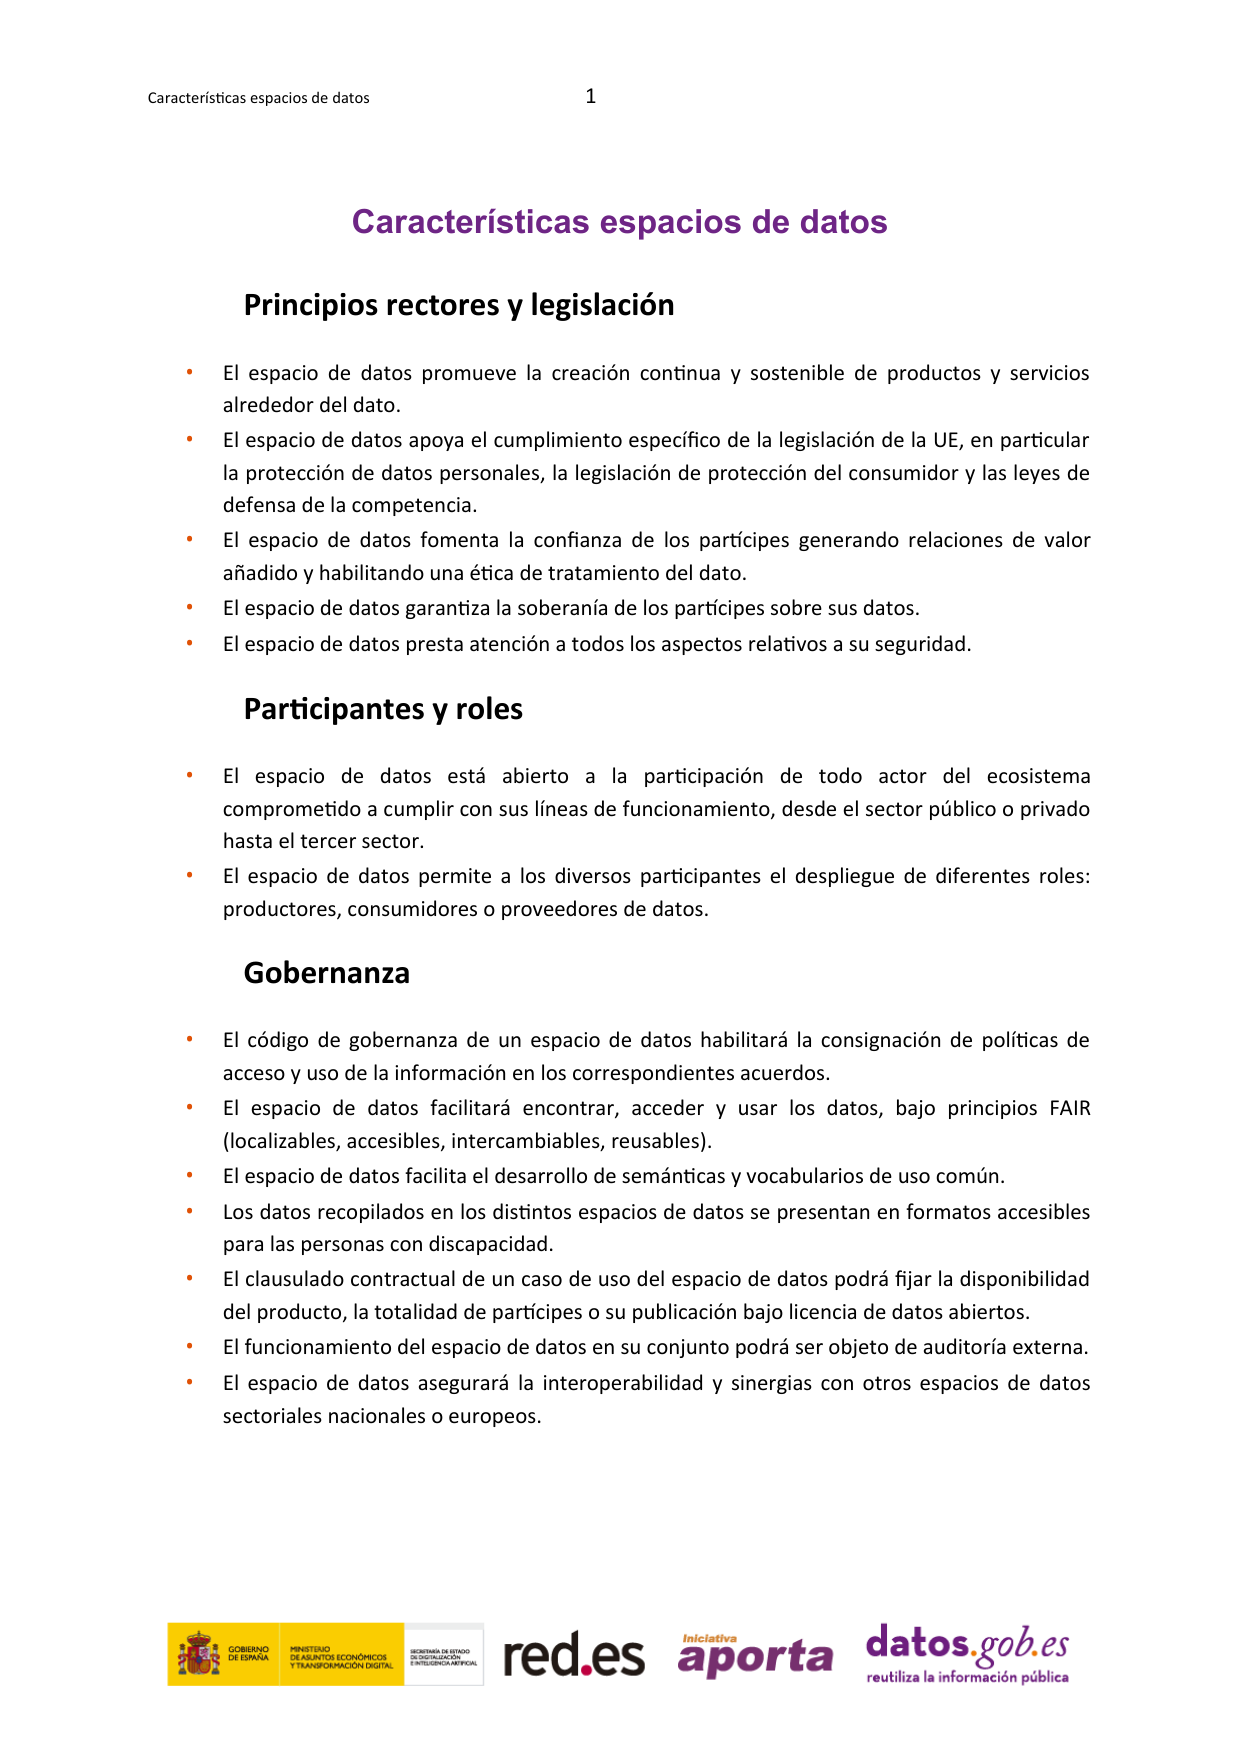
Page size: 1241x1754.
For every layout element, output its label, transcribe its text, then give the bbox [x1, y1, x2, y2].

text El clausulado contractual de un caso de uso del espacio de datos podrá fijar la disponibilidad del producto, la totalidad de partícipes o su publicación bajo licencia de datos abiertos. [185, 1262, 1092, 1326]
text El espacio de datos permite a los diversos participantes el despliegue de diferentes roles: productores, consumidores o proveedores de datos. [185, 859, 1092, 922]
subtitle Gobernanza [243, 952, 1092, 992]
subtitle Participantes y roles [243, 687, 1092, 728]
text El funcionamiento del espacio de datos en su conjunto podrá ser objeto de auditoría externa. [185, 1330, 1092, 1361]
text El espacio de datos fomenta la confianza de los partícipes generando relaciones de valor añadido y habilitando una ética de tratamiento del dato. [185, 523, 1092, 586]
subtitle Principios rectores y legislación [243, 284, 1092, 324]
text El espacio de datos garantiza la soberanía de los partícipes sobre sus datos. [185, 591, 1092, 622]
text El código de gobernanza de un espacio de datos habilitará la consignación de políticas de acceso y uso de la información en los correspondientes acuerdos. [185, 1023, 1092, 1087]
text El espacio de datos asegurará la interoperabilidad y sinergias con otros espacios de datos sectoriales nacionales o europeos. [185, 1366, 1092, 1429]
text El espacio de datos presta atención a todos los aspectos relativos a su seguridad. [185, 627, 1092, 658]
picture [147, 1585, 1094, 1695]
text El espacio de datos facilita el desarrollo de semánticas y vocabularios de uso común. [185, 1159, 1092, 1190]
text El espacio de datos está abierto a la participación de todo actor del ecosistema comprometido a cumplir con sus líneas de funcionamiento, desde el sector público o privado hasta el tercer sector. [185, 759, 1092, 855]
text El espacio de datos promueve la creación continua y sostenible de productos y servicios alrededor del dato. [185, 356, 1092, 419]
text El espacio de datos apoya el cumplimiento específico de la legislación de la UE, en particular la protección de datos personales, la legislación de protección del consumidor y las leyes de defensa de la competencia. [185, 423, 1092, 519]
subtitle Características espacios de datos [148, 202, 1092, 241]
text Los datos recopilados en los distintos espacios de datos se presentan en formatos accesibles para las personas con discapacidad. [185, 1194, 1092, 1258]
text El espacio de datos facilitará encontrar, acceder y usar los datos, bajo principios FAIR (localizables, accesibles, intercambiables, reusables). [185, 1091, 1092, 1154]
